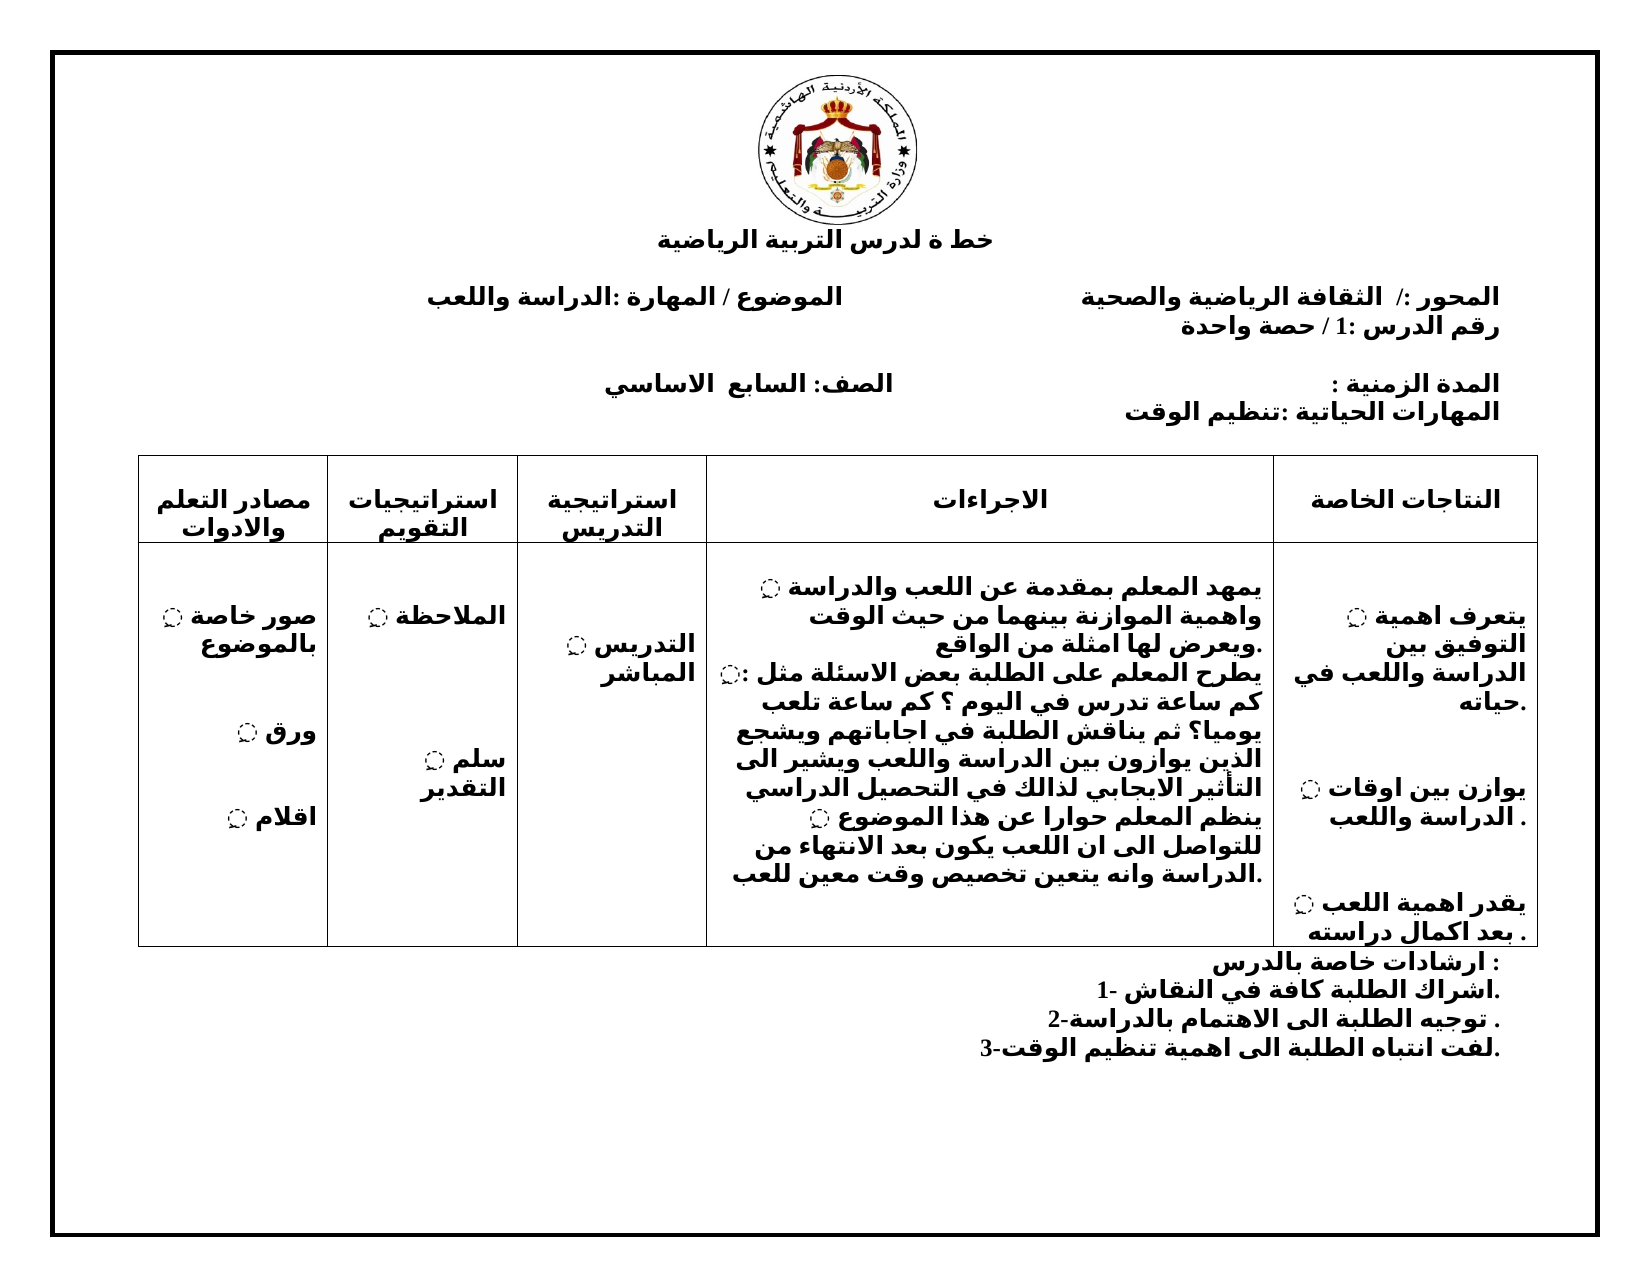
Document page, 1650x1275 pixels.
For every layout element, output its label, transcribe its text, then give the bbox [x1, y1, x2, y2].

table_cell ِ يمهد المعلم بمقدمة عن اللعب والدراسة واهمية الموازنة بينهما من حيث الوقت ويعرض لها امثلة من الواقع. ِيطرح المعلم على الطلبة بعض الاسئلة مثل : كم ساعة تدرس في اليوم ؟ كم ساعة تلعب يوميا؟ ثم يناقش الطلبة في اجاباتهم ويشجع الذين يوازون بين الدراسة واللعب ويشير الى التأثير الايجابي لذالك في التحصيل الدراسي ِ ينظم المعلم حوارا عن هذا الموضوع للتواصل الى ان اللعب يكون بعد الانتهاء من الدراسة وانه يتعين تخصيص وقت معين للعب. [707, 543, 1273, 946]
text 2-توجيه الطلبة الى الاهتمام بالدراسة . [150, 1004, 1500, 1033]
table_cell ِ صور خاصة بالموضوع ِ ورق ِ اقلام [139, 543, 327, 946]
table_header مصادر التعلم والادوات [139, 456, 327, 542]
table_cell ِ التدريس المباشر [518, 543, 706, 946]
table_header النتاجات الخاصة [1274, 456, 1537, 542]
table_cell ِ الملاحظة ِ سلم التقدير [328, 543, 517, 946]
table_header استراتيجيات التقويم [328, 456, 517, 542]
text خط ة لدرس التربية الرياضية [150, 225, 1500, 254]
text المدة الزمنية : الصف: السابع الاساسي المهارات الحياتية :تنظيم الوقت [150, 369, 1500, 426]
picture [757, 75, 918, 225]
text 1- اشراك الطلبة كافة في النقاش. [150, 976, 1500, 1004]
table_header استراتيجية التدريس [518, 456, 706, 542]
text المحور :/ الثقافة الرياضية والصحية الموضوع / المهارة :الدراسة واللعب رقم الدرس :1 / حصة واحدة [150, 282, 1500, 340]
table_header الاجراءات [707, 456, 1273, 542]
text 3-لفت انتباه الطلبة الى اهمية تنظيم الوقت. [150, 1033, 1500, 1062]
text ارشادات خاصة بالدرس : [150, 947, 1500, 976]
table_cell ِ يتعرف اهمية التوفيق بين الدراسة واللعب في حياته. ِ يوازن بين اوقات الدراسة واللعب . ِ يقدر اهمية اللعب بعد اكمال دراسته . [1274, 543, 1537, 946]
